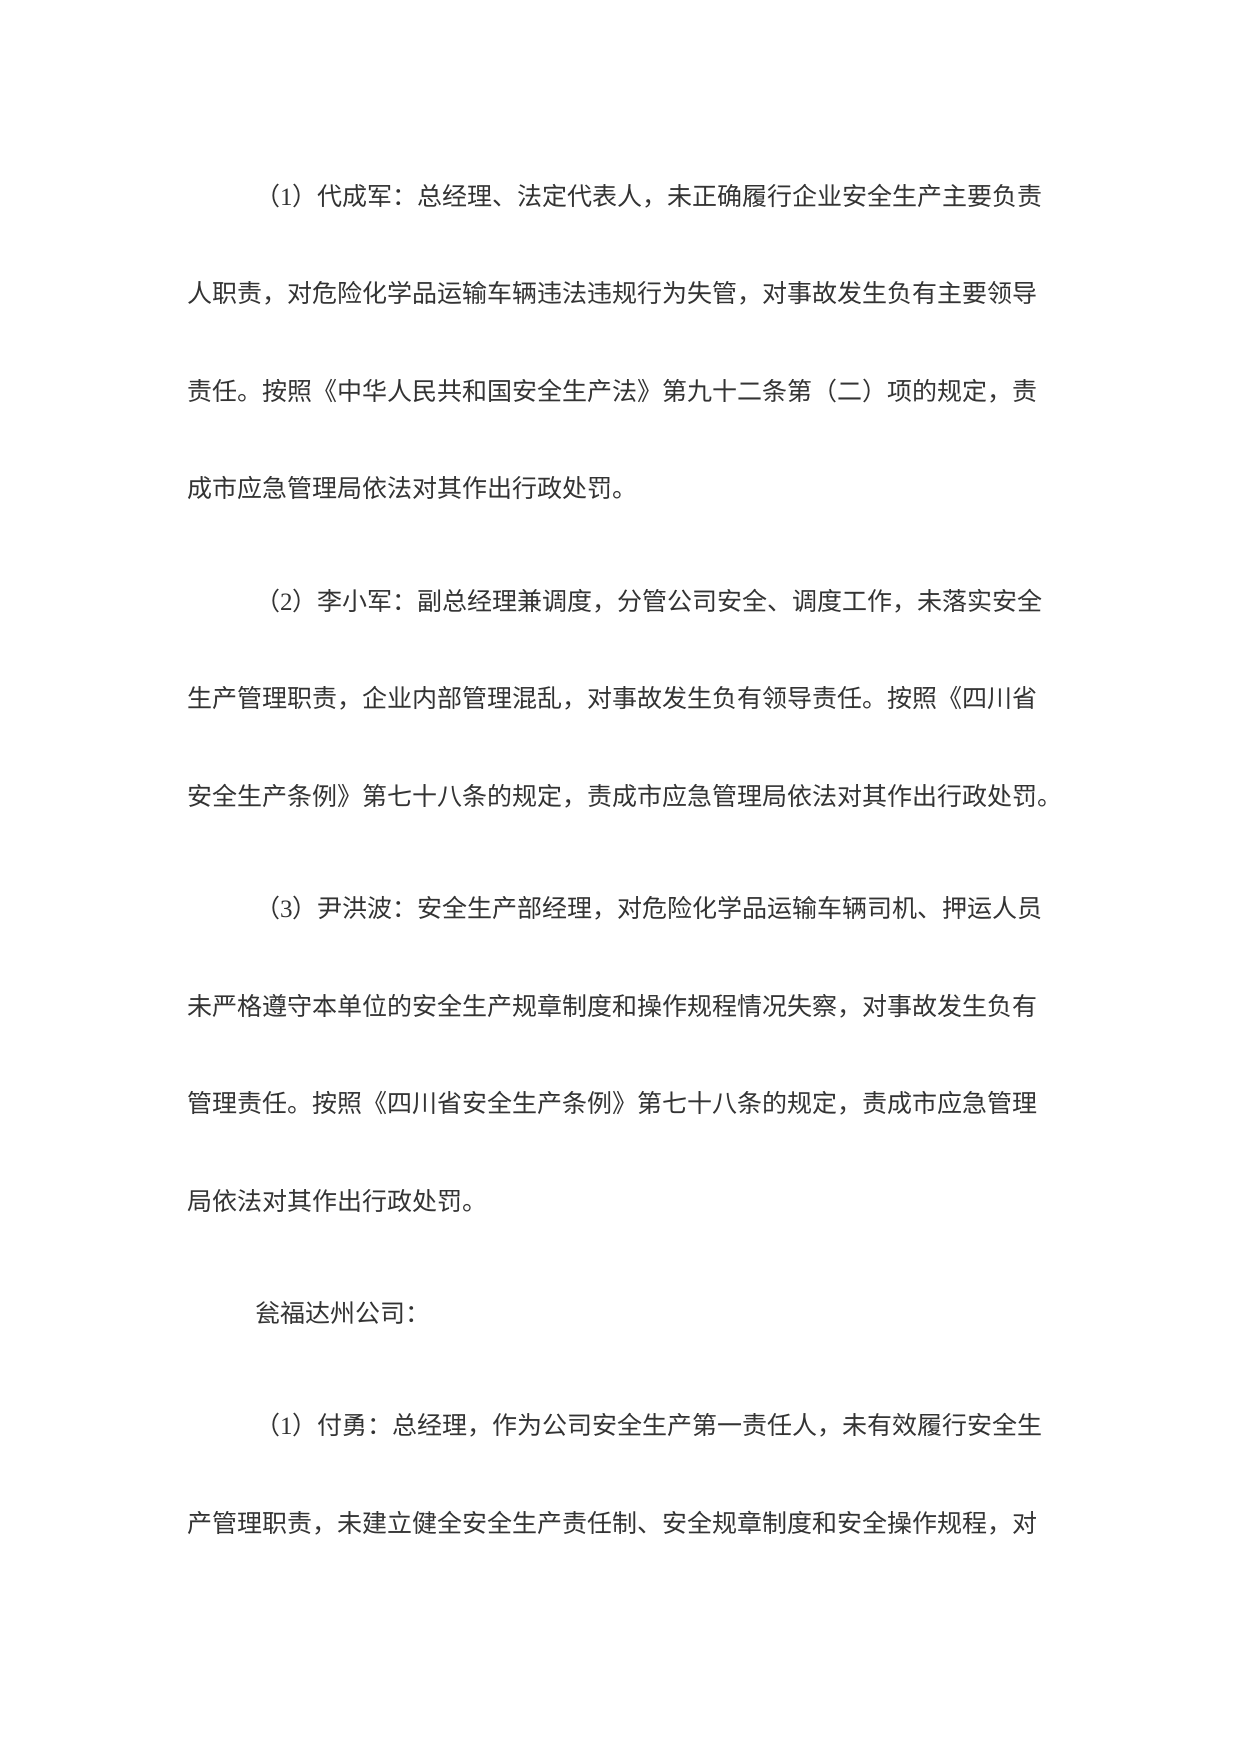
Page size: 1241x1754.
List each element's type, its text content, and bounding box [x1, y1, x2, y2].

text 瓮福达州公司： [187, 1279, 1053, 1344]
text （3）尹洪波：安全生产部经理，对危险化学品运输车辆司机、押运人员未严格遵守本单位的安全生产规章制度和操作规程情况失察，对事故发生负有管理责任。按照《四川省安全生产条例》第七十八条的规定，责成市应急管理局依法对其作出行政处罚。 [187, 874, 1053, 1232]
text （1）代成军：总经理、法定代表人，未正确履行企业安全生产主要负责人职责，对危险化学品运输车辆违法违规行为失管，对事故发生负有主要领导责任。按照《中华人民共和国安全生产法》第九十二条第（二）项的规定，责成市应急管理局依法对其作出行政处罚。 [187, 162, 1053, 519]
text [187, 1391, 1053, 1554]
text （2）李小军：副总经理兼调度，分管公司安全、调度工作，未落实安全生产管理职责，企业内部管理混乱，对事故发生负有领导责任。按照《四川省安全生产条例》第七十八条的规定，责成市应急管理局依法对其作出行政处罚。 [187, 567, 1053, 827]
